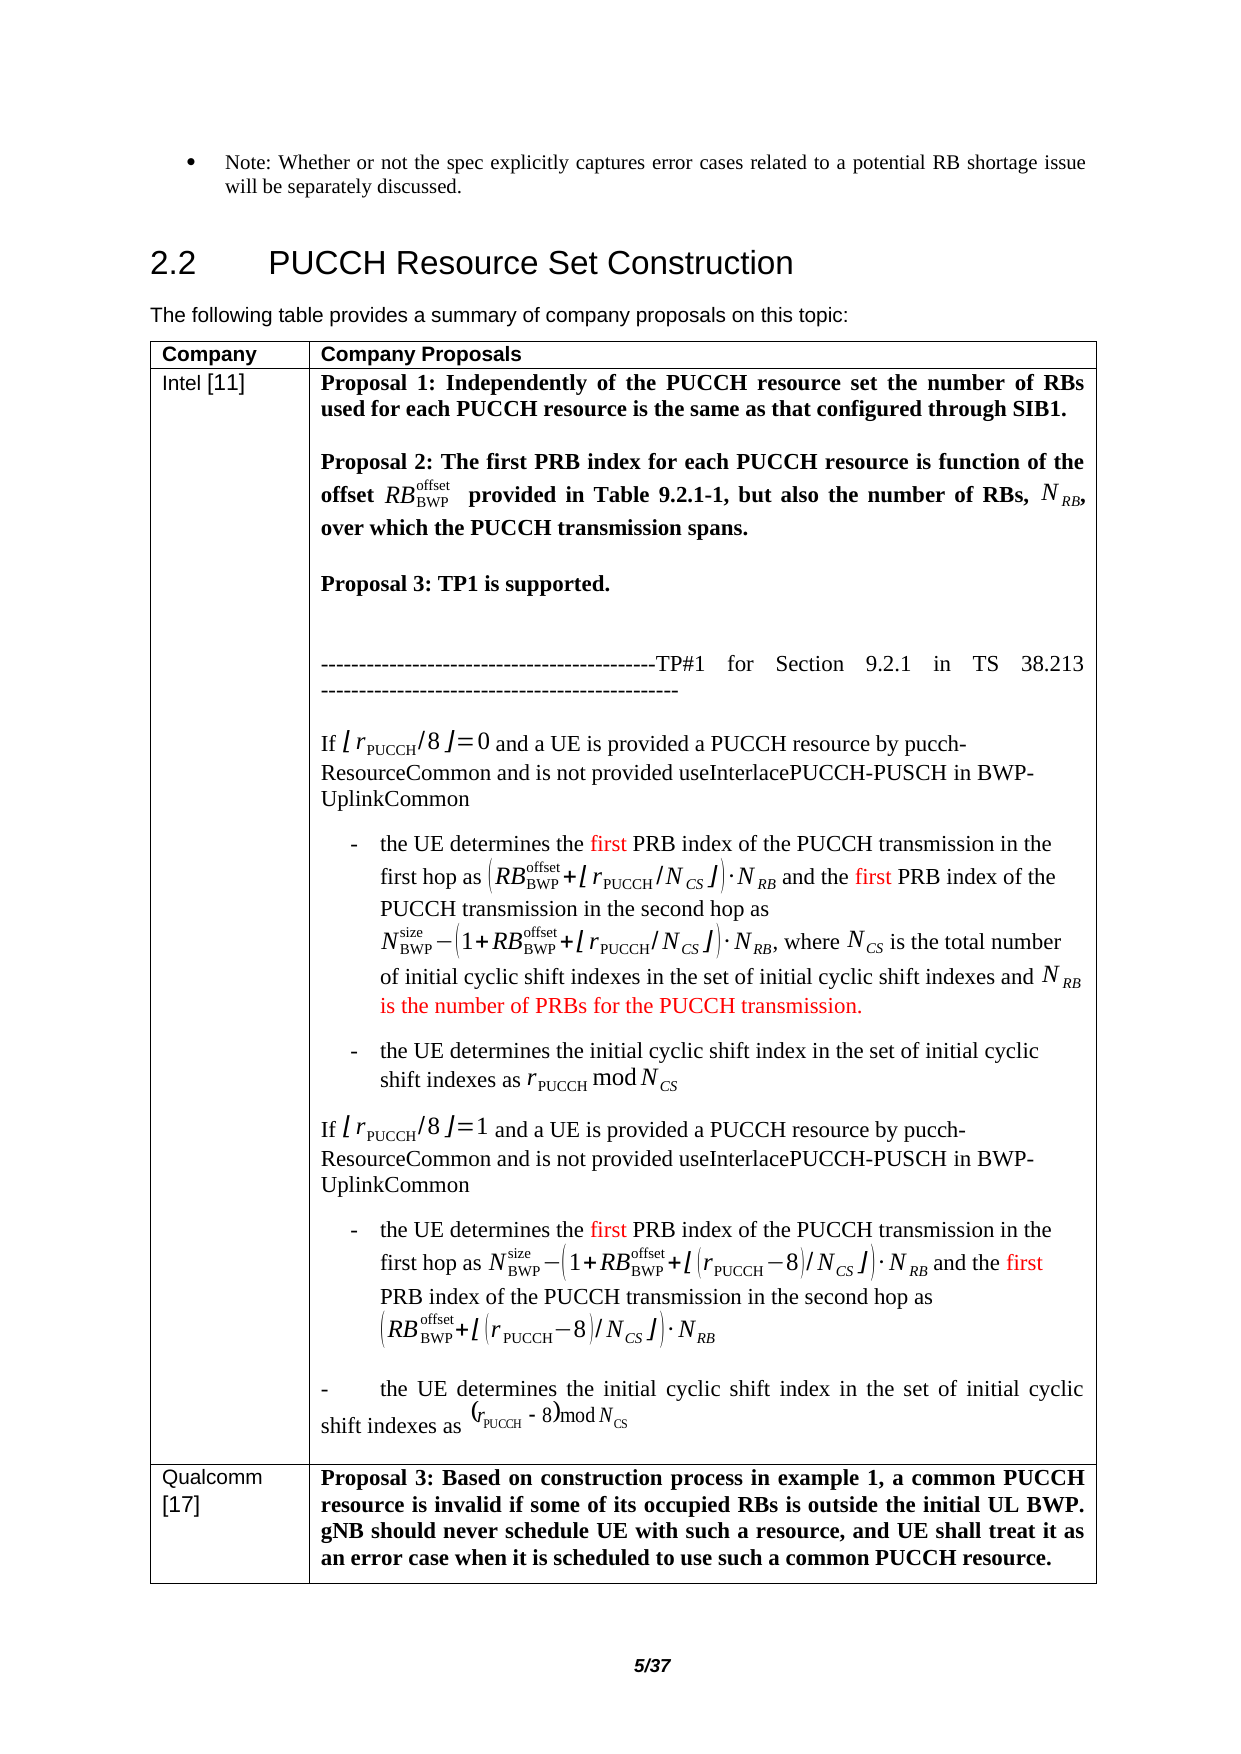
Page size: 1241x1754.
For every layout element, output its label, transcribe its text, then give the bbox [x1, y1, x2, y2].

table_header Company Proposals [310, 342, 1096, 368]
table_cell Intel [11] [151, 369, 309, 1463]
table_header Company [151, 342, 309, 368]
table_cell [310, 1465, 1096, 1582]
text The following table provides a summary of company proposals on this topic: [150, 303, 1090, 327]
table_cell Proposal 1: Independently of the PUCCH resource set the number of RBs used for each PUCCH resource is the same as that configured through SIB1. Proposal 2: The first PRB index for each PUCCH resource is function of the offset provided in Table 9.2.1-1, but also the number of RBs, , over which the PUCCH transmission spans. Proposal 3: TP1 is supported. --------------------------------------------TP#1 for Section 9.2.1 in TS 38.213 ----------------------------------------------- If and a UE is provided a PUCCH resource by pucch-ResourceCommon and is not provided useInterlacePUCCH-PUSCH in BWP-UplinkCommon - the UE determines the first PRB index of the PUCCH transmission in the first hop as and the first PRB index of the PUCCH transmission in the second hop as , where is the total number of initial cyclic shift indexes in the set of initial cyclic shift indexes and is the number of PRBs for the PUCCH transmission. - the UE determines the initial cyclic shift index in the set of initial cyclic shift indexes as If and a UE is provided a PUCCH resource by pucch-ResourceCommon and is not provided useInterlacePUCCH-PUSCH in BWP-UplinkCommon - the UE determines the first PRB index of the PUCCH transmission in the first hop as and the first PRB index of the PUCCH transmission in the second hop as - the UE determines the initial cyclic shift index in the set of initial cyclic shift indexes as [310, 369, 1096, 1463]
table_cell Qualcomm [17] [151, 1465, 309, 1582]
subtitle 2.2 PUCCH Resource Set Construction [150, 243, 1087, 281]
list Note: Whether or not the spec explicitly captures error cases related to a potential RB shortage issue will be separately discussed. [187, 150, 1087, 198]
